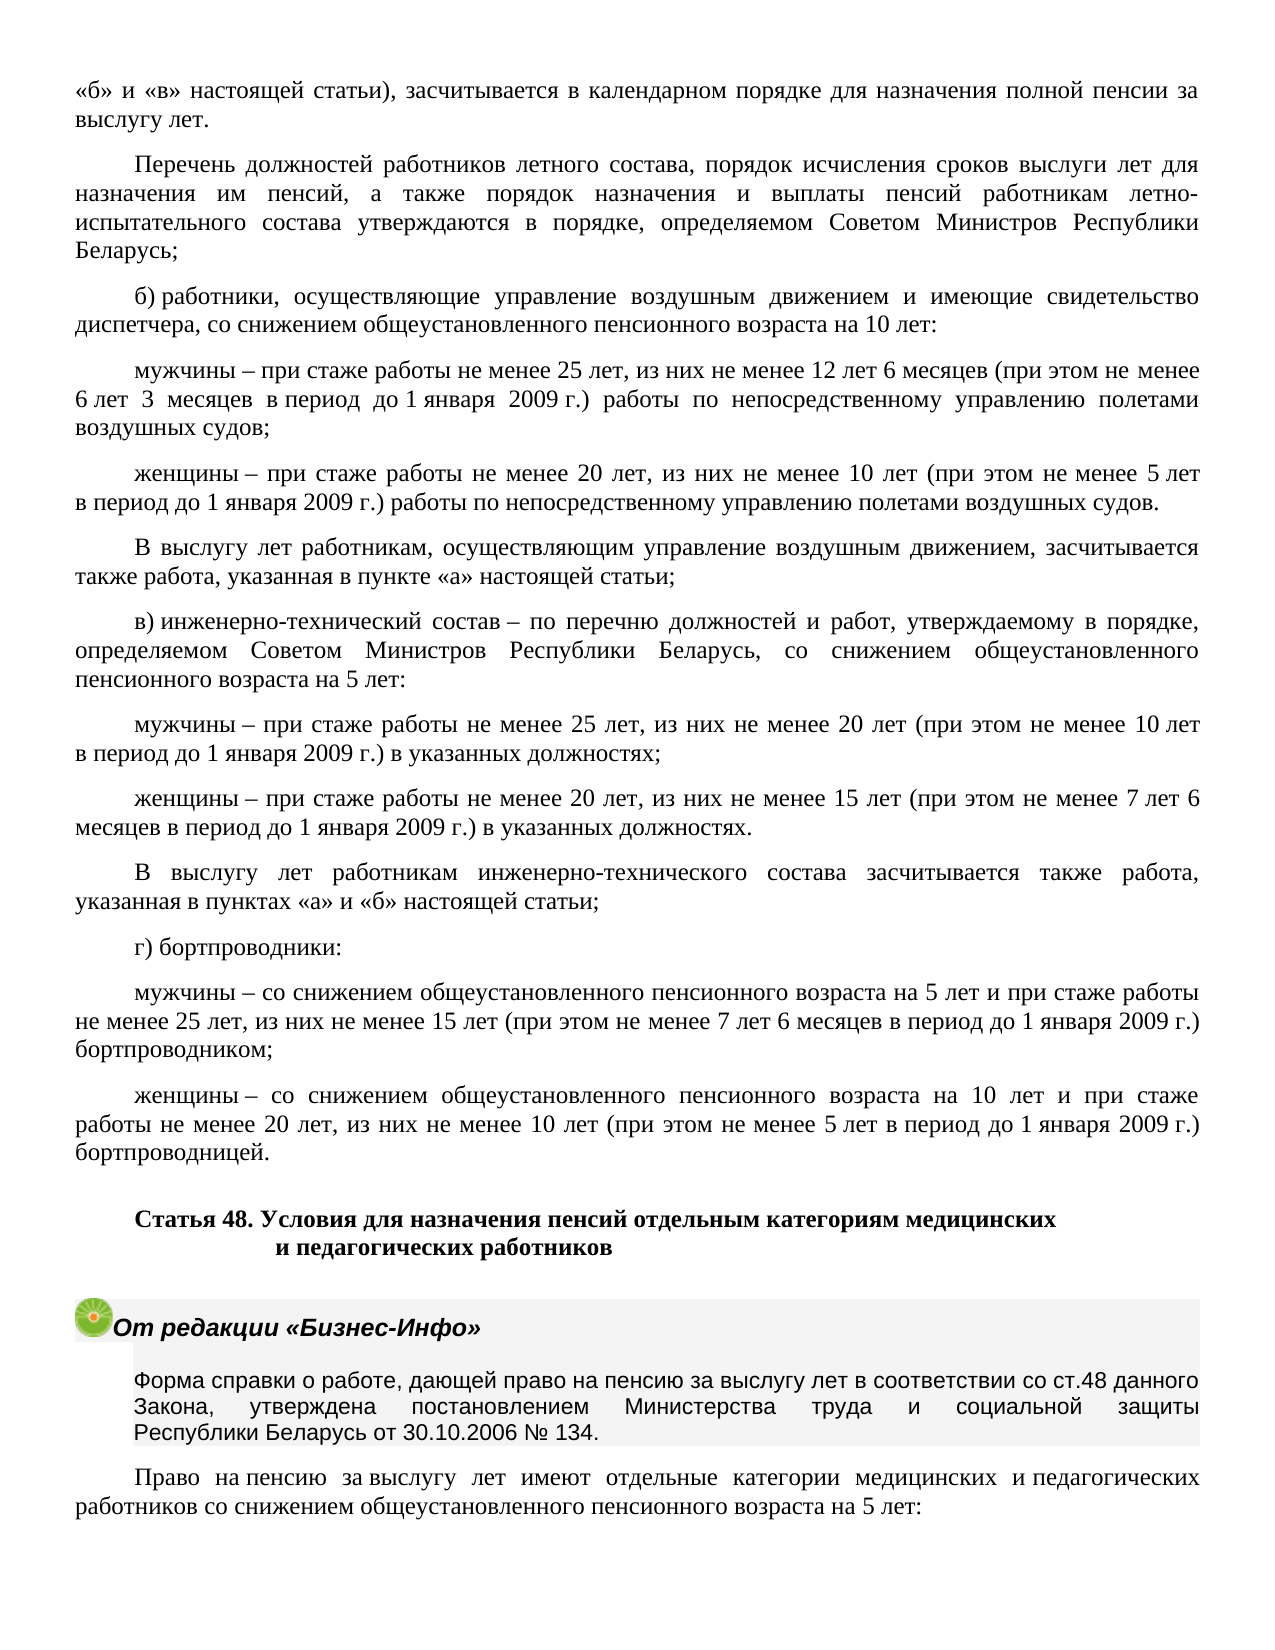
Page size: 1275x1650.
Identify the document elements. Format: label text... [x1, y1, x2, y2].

text б) работники, осуществляющие управление воздушным движением и имеющие свидетельство диспетчера, со снижением общеустановленного пенсионного возраста на 10 лет: [75, 281, 1200, 338]
text г) бортпроводники: [75, 932, 1200, 960]
text Форма справки о работе, дающей право на пенсию за выслугу лет в соответствии со ст.48 данного Закона, утверждена постановлением Министерства труда и социальной защиты Республики Беларусь от 30.10.2006 № 134. [133, 1367, 1200, 1446]
picture [75, 1298, 113, 1337]
text В выслугу лет работникам, осуществляющим управление воздушным движением, засчитывается также работа, указанная в пункте «а» настоящей статьи; [75, 532, 1200, 589]
text женщины – со снижением общеустановленного пенсионного возраста на 10 лет и при стаже работы не менее 20 лет, из них не менее 10 лет (при этом не менее 5 лет в период до 1 января 2009 г.) бортпроводницей. [75, 1080, 1200, 1166]
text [75, 75, 1200, 132]
text мужчины – при стаже работы не менее 25 лет, из них не менее 12 лет 6 месяцев (при этом не менее 6 лет 3 месяцев в период до 1 января 2009 г.) работы по непосредственному управлению полетами воздушных судов; [75, 355, 1200, 441]
text Статья 48. Условия для назначения пенсий отдельным категориям медицинских и педагогических работников [134, 1204, 1200, 1261]
text женщины – при стаже работы не менее 20 лет, из них не менее 10 лет (при этом не менее 5 лет в период до 1 января 2009 г.) работы по непосредственному управлению полетами воздушных судов. [75, 458, 1200, 515]
text От редакции «Бизнес-Инфо» [75, 1299, 1200, 1342]
text В выслугу лет работникам инженерно-технического состава засчитывается также работа, указанная в пунктах «а» и «б» настоящей статьи; [75, 857, 1200, 915]
text женщины – при стаже работы не менее 20 лет, из них не менее 15 лет (при этом не менее 7 лет 6 месяцев в период до 1 января 2009 г.) в указанных должностях. [75, 783, 1200, 841]
text Право на пенсию за выслугу лет имеют отдельные категории медицинских и педагогических работников со снижением общеустановленного пенсионного возраста на 5 лет: [75, 1462, 1200, 1520]
text Перечень должностей работников летного состава, порядок исчисления сроков выслуги лет для назначения им пенсий, а также порядок назначения и выплаты пенсий работникам летно-испытательного состава утверждаются в порядке, определяемом Советом Министров Республики Беларусь; [75, 149, 1200, 264]
text в) инженерно-технический состав – по перечню должностей и работ, утверждаемому в порядке, определяемом Советом Министров Республики Беларусь, со снижением общеустановленного пенсионного возраста на 5 лет: [75, 606, 1200, 692]
text мужчины – при стаже работы не менее 25 лет, из них не менее 20 лет (при этом не менее 10 лет в период до 1 января 2009 г.) в указанных должностях; [75, 709, 1200, 767]
text мужчины – со снижением общеустановленного пенсионного возраста на 5 лет и при стаже работы не менее 25 лет, из них не менее 15 лет (при этом не менее 7 лет 6 месяцев в период до 1 января 2009 г.) бортпроводником; [75, 977, 1200, 1063]
